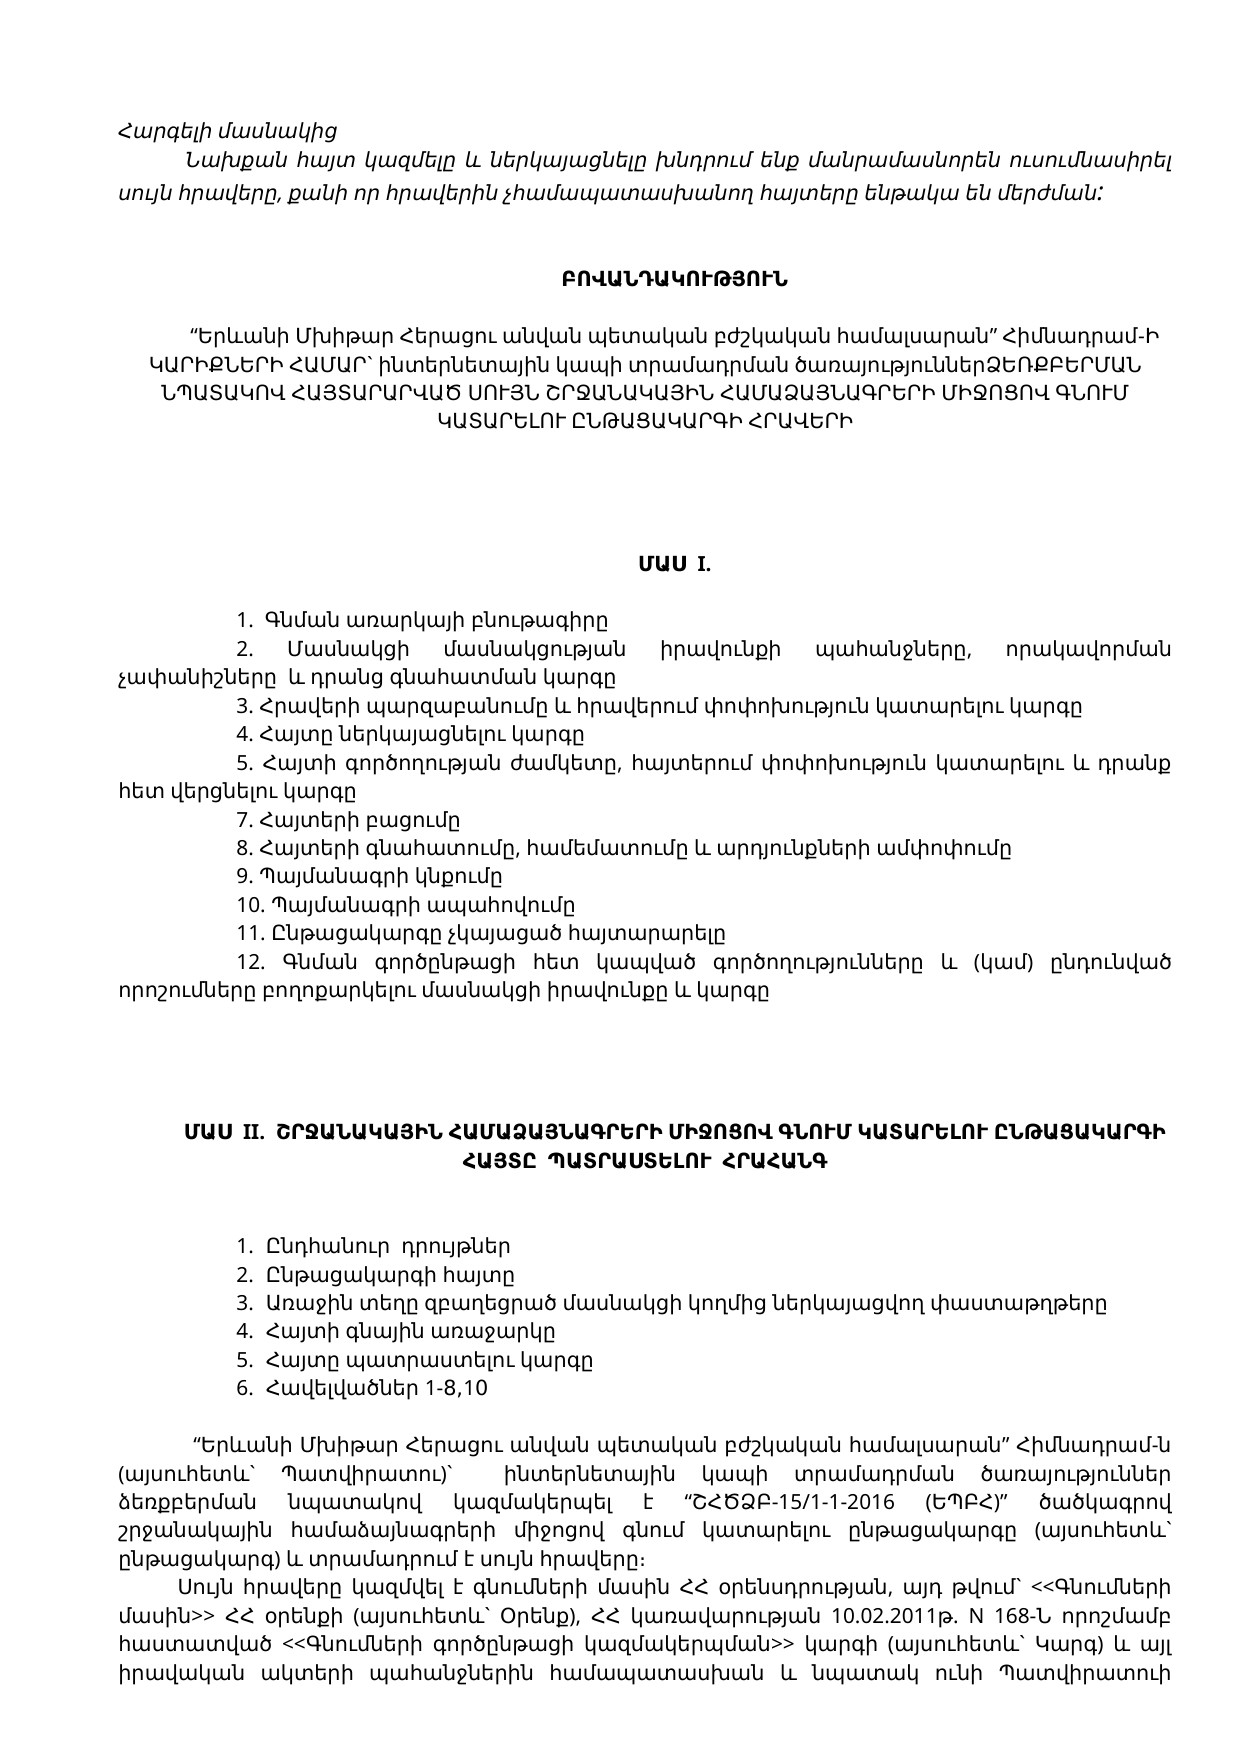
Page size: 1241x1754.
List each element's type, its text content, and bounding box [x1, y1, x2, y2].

text 2. Ընթացակարգի հայտը [118, 1260, 1172, 1288]
text 6. Հավելվածներ 1-8,10 [118, 1373, 1172, 1402]
text 4. Հայտը ներկայացնելու կարգը [118, 719, 1172, 748]
text 12. Գնման գործընթացի հետ կապված գործողությունները և (կամ) ընդունված որոշումները բողոքարկելու մասնակցի իրավունքը և կարգը [118, 947, 1172, 1004]
text Նախքան հայտ կազմելը և ներկայացնելը խնդրում ենք մանրամասնորեն ուսումնասիրել սույն հրավերը, քանի որ հրավերին չհամապատասխանող հայտերը ենթակա են մերժման: [118, 145, 1172, 207]
text “Երևանի Մխիթար Հերացու անվան պետական բժշկական համալսարան” Հիմնադրամ-ն (այսուհետև` Պատվիրատու)` ինտերնետային կապի տրամադրման ծառայություններ ձեռքբերման նպատակով կազմակերպել է “ՇՀԾՁԲ-15/1-1-2016 (ԵՊԲՀ)” ծածկագրով շրջանակային համաձայնագրերի միջոցով գնում կատարելու ընթացակարգը (այսուհետև` ընթացակարգ) և տրամադրում է սույն հրավերը։ [118, 1430, 1172, 1572]
text “Երևանի Մխիթար Հերացու անվան պետական բժշկական համալսարան” Հիմնադրամ-Ի ԿԱՐԻՔՆԵՐԻ ՀԱՄԱՐ` ինտերնետային կապի տրամադրման ծառայություններՁԵՌՔԲԵՐՄԱՆ ՆՊԱՏԱԿՈՎ ՀԱՅՏԱՐԱՐՎԱԾ ՍՈՒՅՆ ՇՐՋԱՆԱԿԱՅԻՆ ՀԱՄԱՁԱՅՆԱԳՐԵՐԻ ՄԻՋՈՑՈՎ ԳՆՈՒՄ ԿԱՏԱՐԵԼՈՒ ԸՆԹԱՑԱԿԱՐԳԻ ՀՐԱՎԵՐԻ [118, 321, 1172, 435]
text 3. Հրավերի պարզաբանումը և հրավերում փոփոխություն կատարելու կարգը [118, 691, 1172, 719]
text Հարգելի մասնակից [118, 117, 1172, 145]
text 5. Հայտի գործողության ժամկետը, հայտերում փոփոխություն կատարելու և դրանք հետ վերցնելու կարգը [118, 748, 1172, 805]
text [118, 1572, 1172, 1686]
text 1. Գնման առարկայի բնութագիրը [118, 606, 1172, 634]
text 4. Հայտի գնային առաջարկը [118, 1317, 1172, 1345]
text ՄԱՍ I. [118, 549, 1172, 577]
text 10. Պայմանագրի ապահովումը [118, 890, 1172, 918]
text 1. Ընդհանուր դրույթներ [118, 1231, 1172, 1260]
text ԲՈՎԱՆԴԱԿՈՒԹՅՈՒՆ [118, 264, 1172, 293]
text ՄԱՍ II. ՇՐՋԱՆԱԿԱՅԻՆ ՀԱՄԱՁԱՅՆԱԳՐԵՐԻ ՄԻՋՈՑՈՎ ԳՆՈՒՄ ԿԱՏԱՐԵԼՈՒ ԸՆԹԱՑԱԿԱՐԳԻ ՀԱՅՏԸ ՊԱՏՐԱՍՏԵԼՈՒ ՀՐԱՀԱՆԳ [118, 1117, 1172, 1174]
text 3. Առաջին տեղը զբաղեցրած մասնակցի կողմից ներկայացվող փաստաթղթերը [118, 1288, 1172, 1317]
text 5. Հայտը պատրաստելու կարգը [118, 1345, 1172, 1373]
text 9. Պայմանագրի կնքումը [118, 862, 1172, 890]
text 2. Մասնակցի մասնակցության իրավունքի պահանջները, որակավորման չափանիշները և դրանց գնահատման կարգը [118, 634, 1172, 691]
text 7. Հայտերի բացումը [118, 805, 1172, 833]
text 11. Ընթացակարգը չկայացած հայտարարելը [118, 918, 1172, 947]
text 8. Հայտերի գնահատումը, համեմատումը և արդյունքների ամփոփումը [118, 833, 1172, 862]
